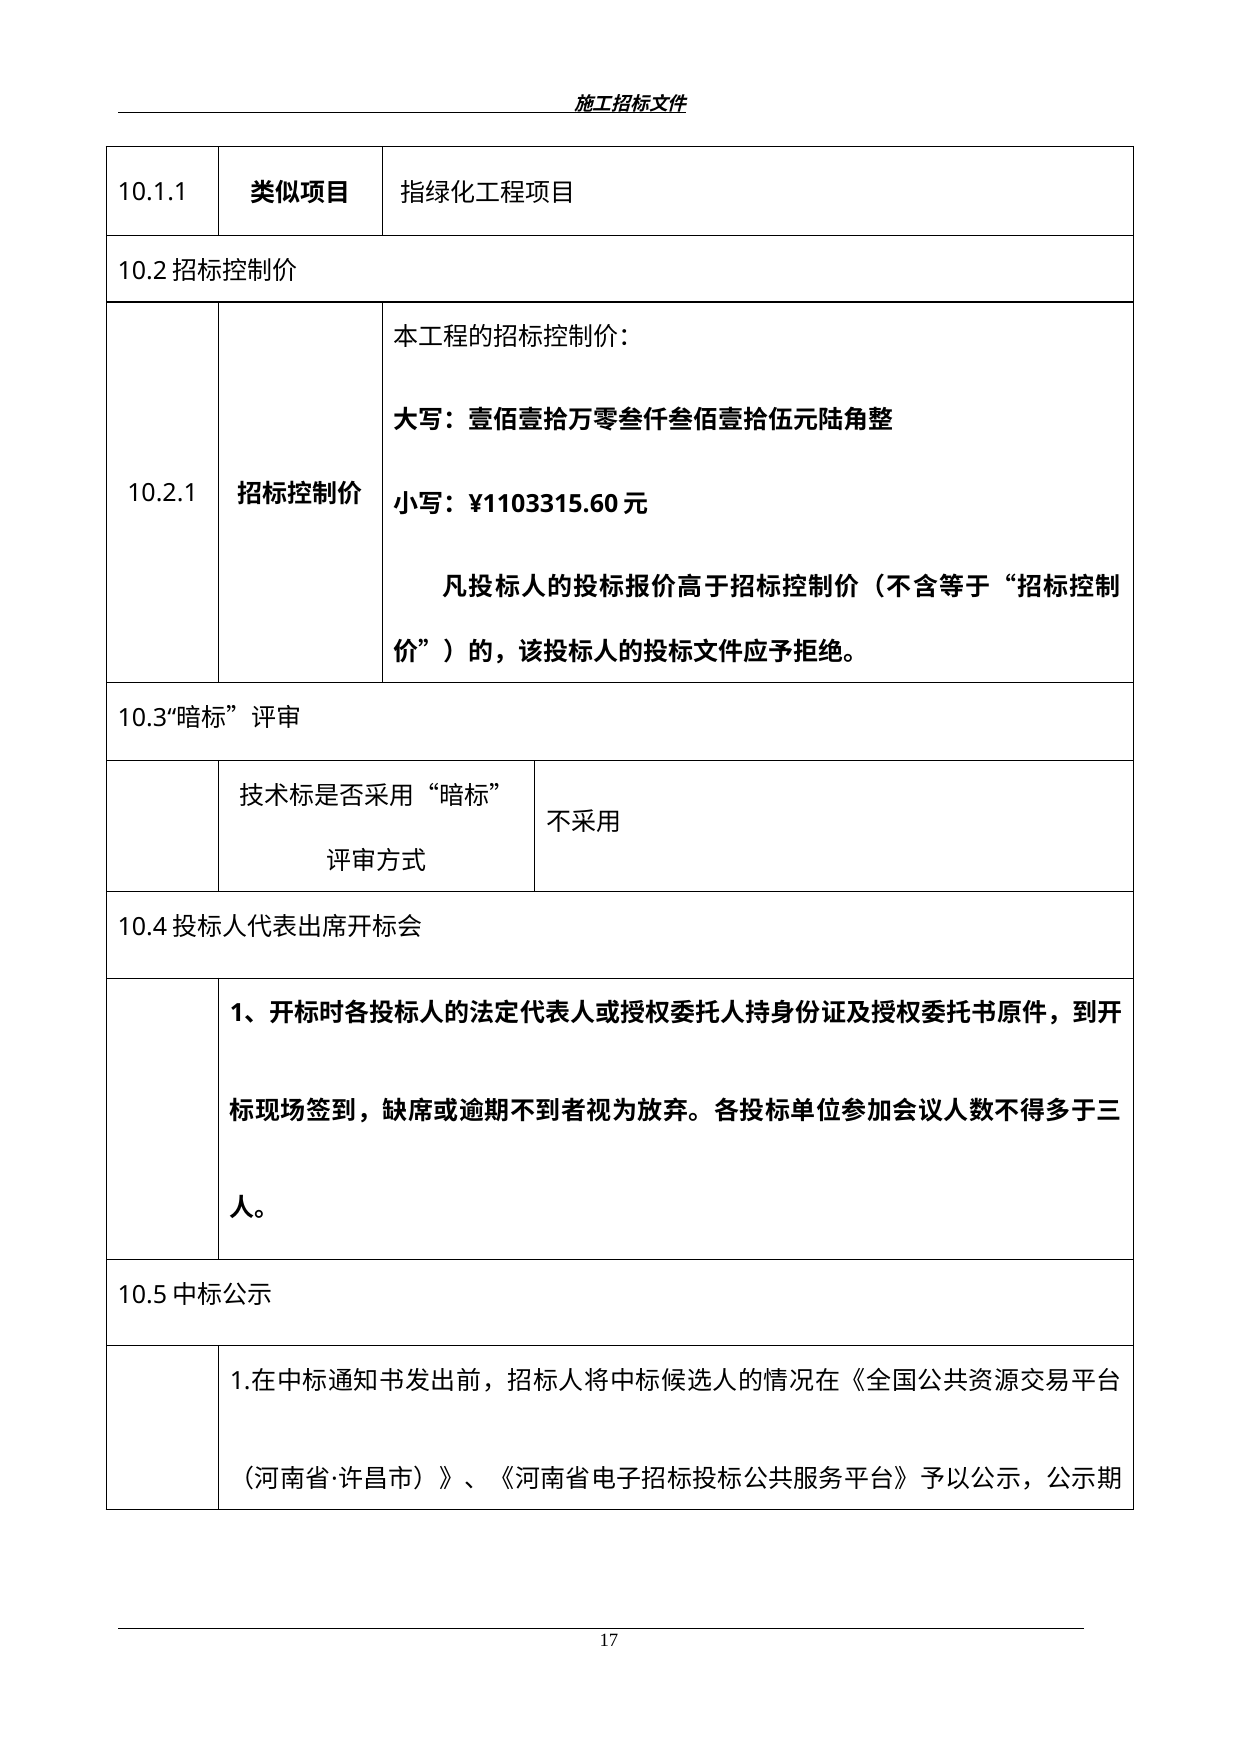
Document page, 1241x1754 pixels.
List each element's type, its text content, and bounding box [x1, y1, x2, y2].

table_cell 本工程的招标控制价： 大写：壹佰壹拾万零叁仟叁佰壹拾伍元陆角整 小写：¥1103315.60元 凡投标人的投标报价高于招标控制价（不含等于“招标控制价”）的，该投标人的投标文件应予拒绝。 [383, 303, 1133, 682]
table_cell 开标时各投标人的法定代表人或授权委托人持身份证及授权委托书原件，到开标现场签到，缺席或逾期不到者视为放弃。各投标单位参加会议人数不得多于三人。 [219, 979, 1133, 1259]
table_cell [107, 979, 218, 1259]
table_cell 不采用 [535, 761, 1133, 891]
table_cell 类似项目 [219, 147, 382, 235]
table_cell 10.5中标公示 [107, 1260, 1133, 1345]
table_cell 10.4投标人代表出席开标会 [107, 892, 1133, 977]
table_cell 招标控制价 [219, 303, 382, 682]
table_cell [107, 761, 218, 891]
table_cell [219, 1346, 1133, 1509]
table_cell 10.1.1 [107, 147, 218, 235]
table_cell 10.3“暗标”评审 [107, 683, 1133, 760]
table_cell 10.2招标控制价 [107, 236, 1133, 301]
table_cell 技术标是否采用“暗标” 评审方式 [219, 761, 534, 891]
table_cell [107, 1346, 218, 1509]
table_cell 指绿化工程项目 [383, 147, 1133, 235]
table_cell 10.2.1 [107, 303, 218, 682]
